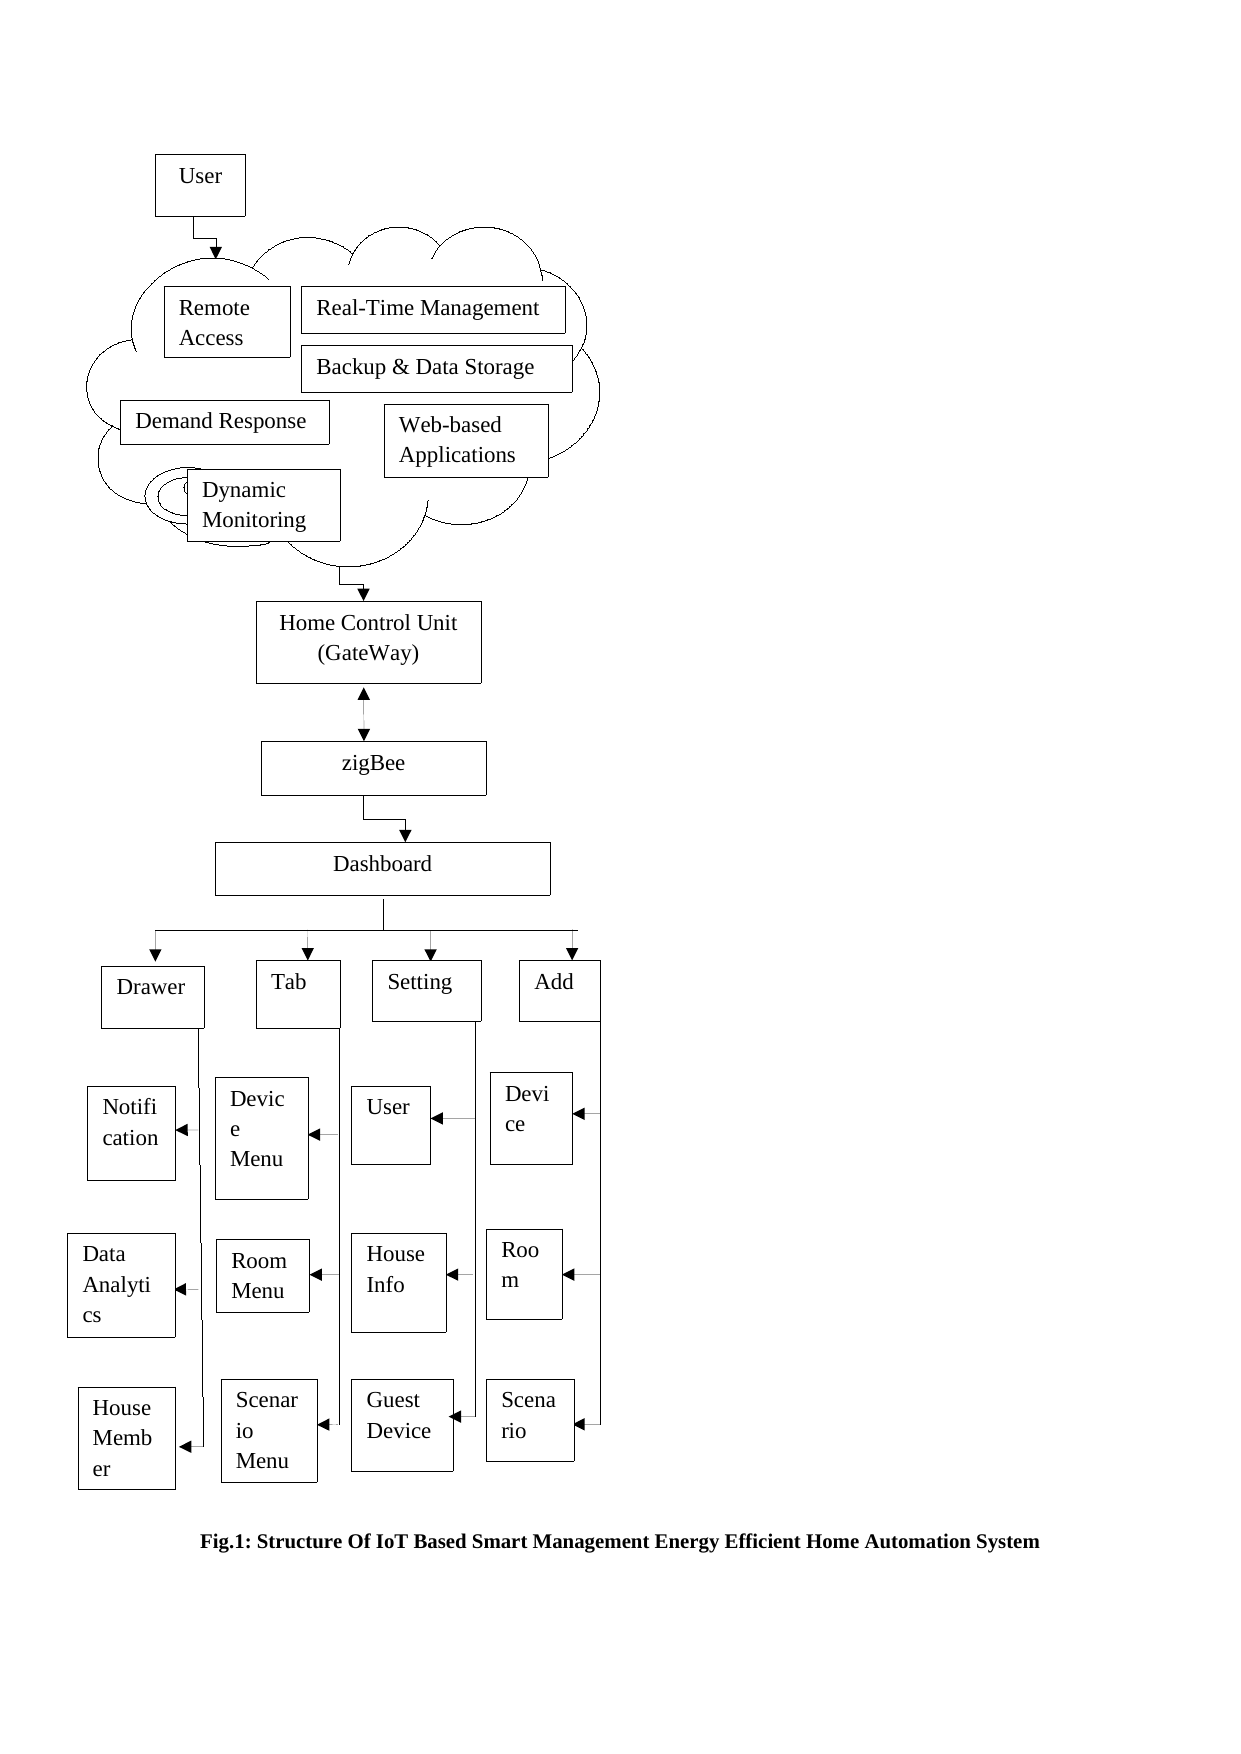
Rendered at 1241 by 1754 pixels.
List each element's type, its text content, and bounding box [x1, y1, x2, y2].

text Fig.1: Structure Of IoT Based Smart Management Energy Efficient Home Automation System [150, 1528, 1090, 1553]
